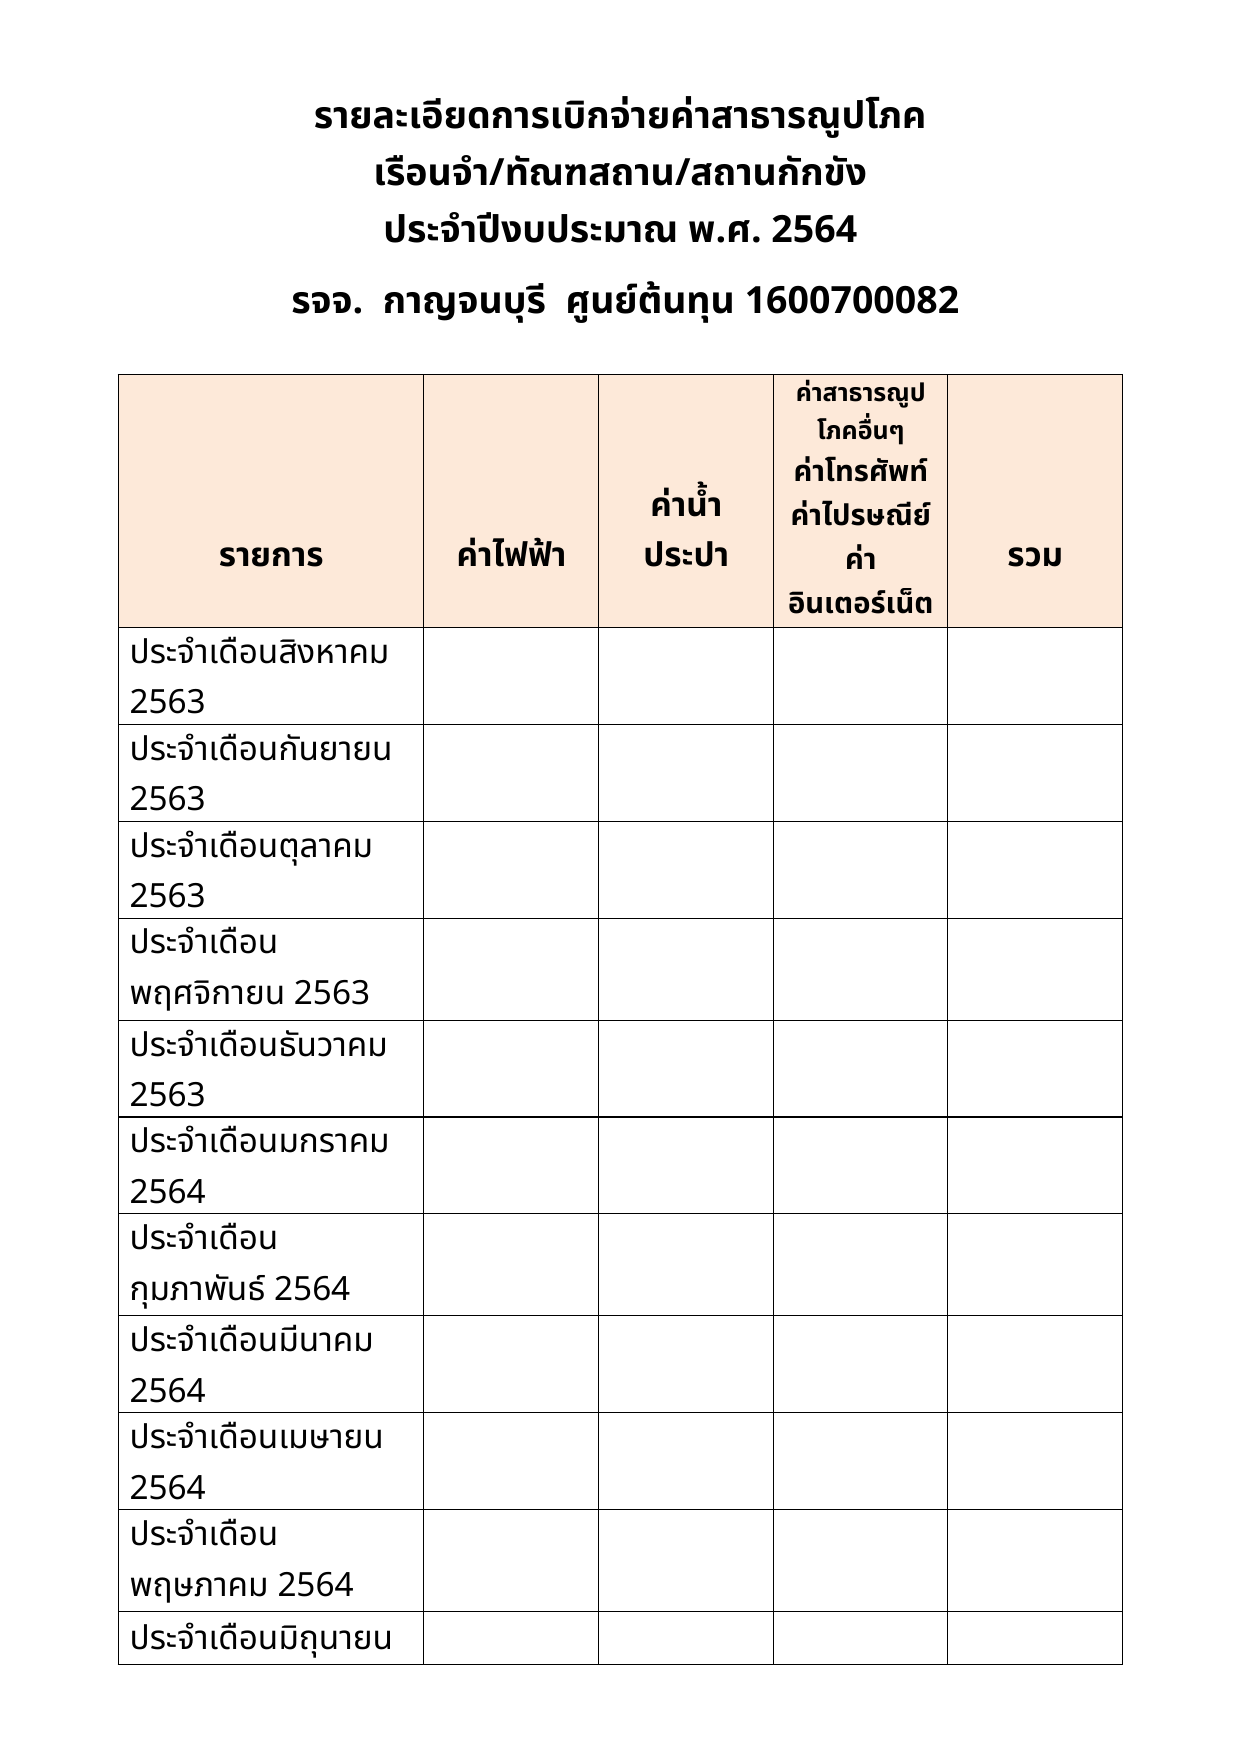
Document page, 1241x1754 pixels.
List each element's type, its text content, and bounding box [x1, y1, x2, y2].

text ประจำปีงบประมาณ พ.ศ. 2564 [118, 202, 1122, 259]
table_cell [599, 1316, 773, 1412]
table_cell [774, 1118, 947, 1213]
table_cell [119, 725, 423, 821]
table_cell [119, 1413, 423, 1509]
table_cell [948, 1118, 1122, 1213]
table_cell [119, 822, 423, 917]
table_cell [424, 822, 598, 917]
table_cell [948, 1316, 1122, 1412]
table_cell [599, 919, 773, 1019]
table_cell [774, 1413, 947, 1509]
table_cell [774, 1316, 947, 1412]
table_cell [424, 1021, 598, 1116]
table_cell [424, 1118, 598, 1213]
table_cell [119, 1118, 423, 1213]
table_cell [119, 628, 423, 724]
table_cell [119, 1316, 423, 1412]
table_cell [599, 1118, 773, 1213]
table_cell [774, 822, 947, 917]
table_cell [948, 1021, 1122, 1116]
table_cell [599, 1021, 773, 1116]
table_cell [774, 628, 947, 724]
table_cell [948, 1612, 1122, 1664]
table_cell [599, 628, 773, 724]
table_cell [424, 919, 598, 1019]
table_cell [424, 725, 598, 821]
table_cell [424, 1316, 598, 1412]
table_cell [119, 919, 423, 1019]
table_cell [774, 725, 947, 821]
text เรือนจำ/ทัณฑสถาน/สถานกักขัง [118, 145, 1122, 202]
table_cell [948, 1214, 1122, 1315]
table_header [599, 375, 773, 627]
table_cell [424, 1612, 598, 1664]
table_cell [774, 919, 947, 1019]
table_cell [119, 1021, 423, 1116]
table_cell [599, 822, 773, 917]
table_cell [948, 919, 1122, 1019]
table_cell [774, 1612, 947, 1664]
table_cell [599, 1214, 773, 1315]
text รจจ. กาญจนบุรี ศูนย์ต้นทุน 1600700082 [118, 273, 1122, 330]
text รายละเอียดการเบิกจ่ายค่าสาธารณูปโภค [118, 89, 1122, 145]
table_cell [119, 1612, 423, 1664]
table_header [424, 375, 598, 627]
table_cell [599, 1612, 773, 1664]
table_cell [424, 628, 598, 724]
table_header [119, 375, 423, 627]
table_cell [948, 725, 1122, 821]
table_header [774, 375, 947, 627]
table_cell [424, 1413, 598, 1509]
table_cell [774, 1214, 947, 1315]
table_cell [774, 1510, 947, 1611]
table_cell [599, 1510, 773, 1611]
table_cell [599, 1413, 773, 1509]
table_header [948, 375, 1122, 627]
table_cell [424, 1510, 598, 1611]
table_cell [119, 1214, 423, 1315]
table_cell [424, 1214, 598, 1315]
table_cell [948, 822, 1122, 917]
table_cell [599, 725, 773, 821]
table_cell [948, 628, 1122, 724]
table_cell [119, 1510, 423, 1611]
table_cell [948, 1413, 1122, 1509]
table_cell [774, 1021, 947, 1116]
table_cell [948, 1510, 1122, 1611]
